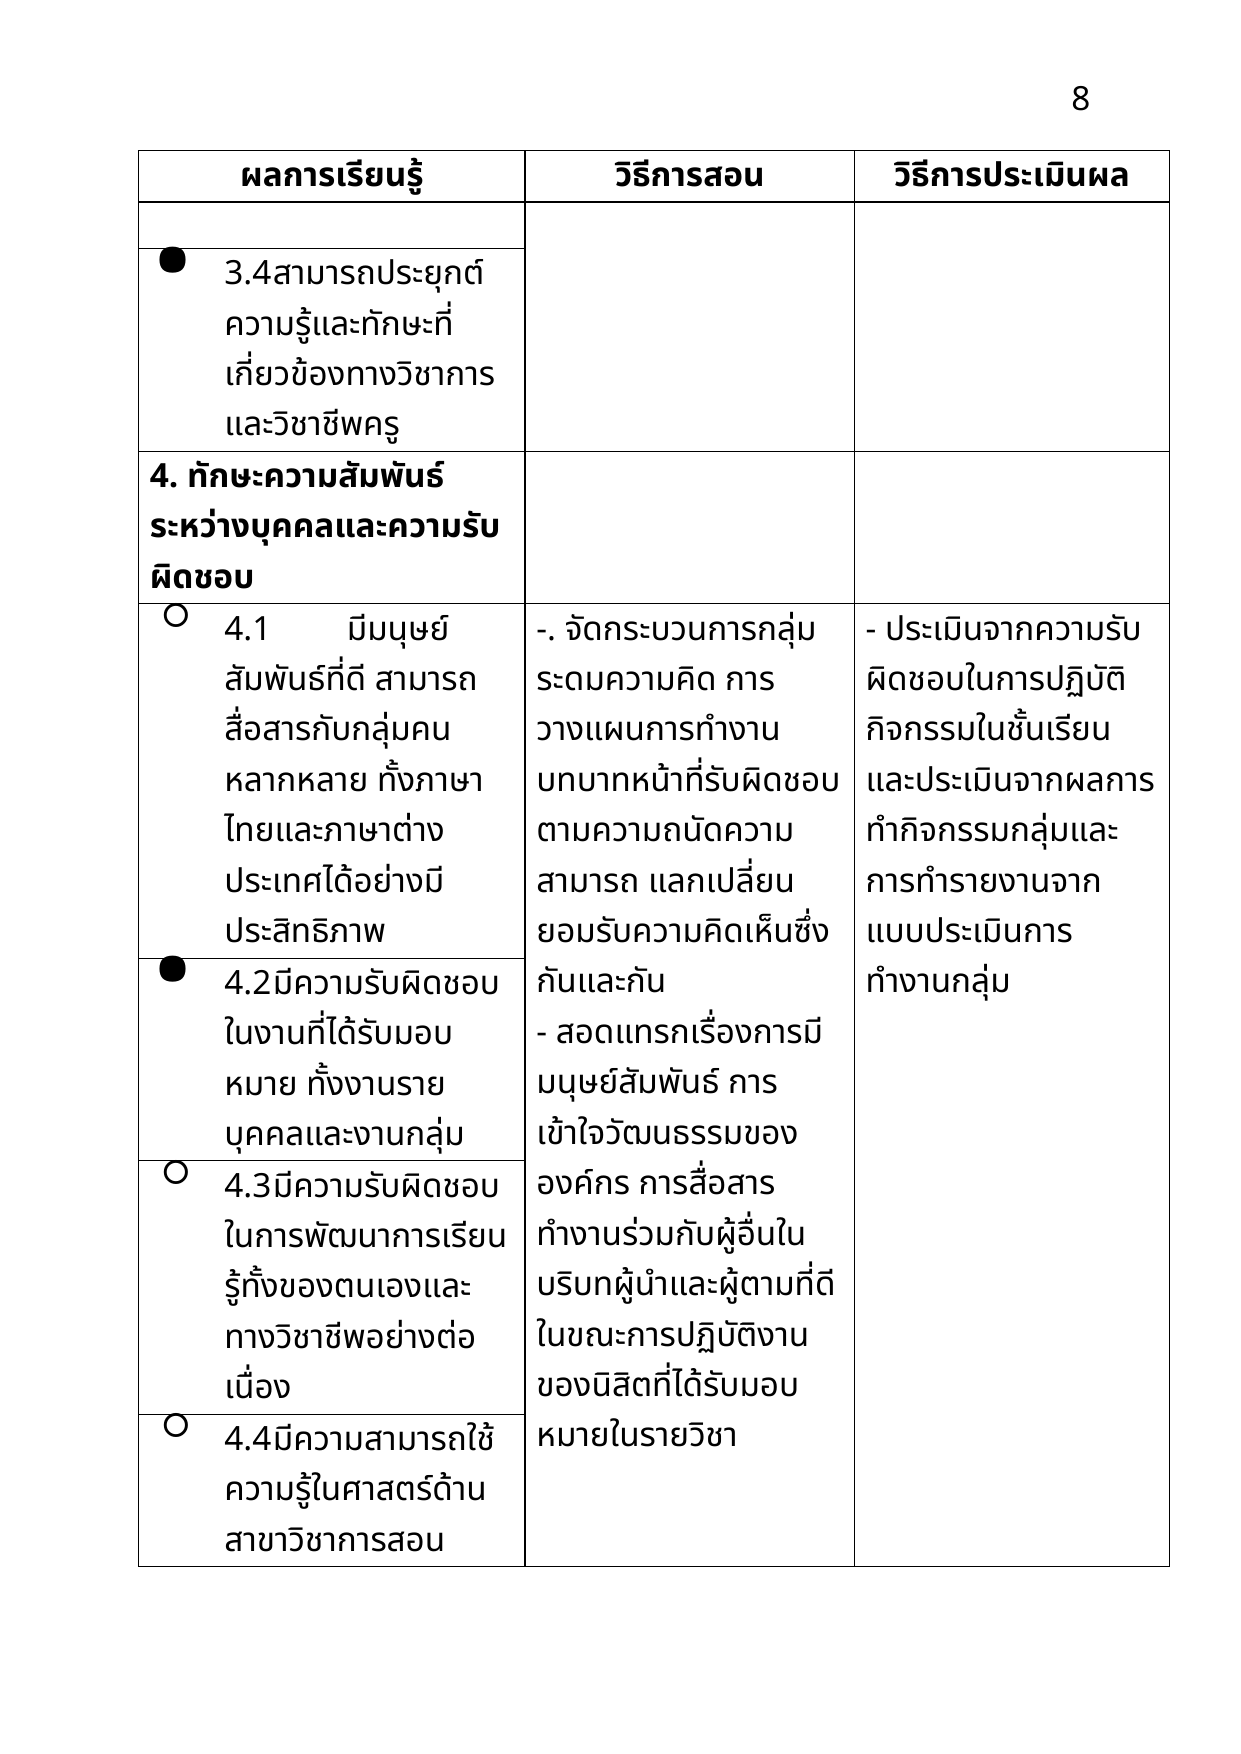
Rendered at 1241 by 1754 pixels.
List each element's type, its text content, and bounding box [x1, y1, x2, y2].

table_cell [213, 203, 524, 248]
table_cell 4.2 มีความรับผิดชอบในงานที่ได้รับมอบหมาย ทั้งงานรายบุคคลและงานกลุ่ม [213, 959, 524, 1160]
table_cell 4.1 มีมนุษย์สัมพันธ์ที่ดี สามารถสื่อสารกับกลุ่มคนหลากหลาย ทั้งภาษาไทยและภาษาต่างประเทศได้อย่างมีประสิทธิภาพ [213, 604, 524, 957]
table_cell [855, 452, 1169, 603]
table_cell [139, 249, 213, 451]
table_cell [139, 604, 213, 957]
table_cell - ประเมินจากความรับผิดชอบในการปฏิบัติกิจกรรมในชั้นเรียนและประเมินจากผลการทำกิจกรรมกลุ่มและการทำรายงานจากแบบประเมินการทำงานกลุ่ม [855, 604, 1169, 1566]
table_cell [139, 1415, 213, 1566]
table_cell [526, 452, 854, 603]
table_cell 4.3 มีความรับผิดชอบในการพัฒนาการเรียนรู้ทั้งของตนเองและทางวิชาชีพอย่างต่อเนื่อง [213, 1161, 524, 1414]
table_header วิธีการประเมินผล [855, 151, 1169, 201]
table_header ผลการเรียนรู้ [139, 151, 524, 201]
table_cell [139, 1161, 213, 1414]
table_cell 3.4 สามารถประยุกต์ความรู้และทักษะที่เกี่ยวข้องทางวิชาการและวิชาชีพครู [213, 249, 524, 451]
table_cell [139, 203, 213, 248]
table_cell -. จัดกระบวนการกลุ่ม ระดมความคิด การวางแผนการทำงาน บทบาทหน้าที่รับผิดชอบ ตามความถนัดความสามารถ แลกเปลี่ยน ยอมรับความคิดเห็นซึ่งกันและกัน - สอดแทรกเรื่องการมี มนุษย์สัมพันธ์ การเข้าใจวัฒนธรรมขององค์กร การสื่อสารทำงานร่วมกับผู้อื่นในบริบทผู้นำและผู้ตามที่ดีในขณะการปฏิบัติงานของนิสิตที่ได้รับมอบหมายในรายวิชา [526, 604, 854, 1566]
table_header วิธีการสอน [526, 151, 854, 201]
table_cell [139, 959, 213, 1160]
table_cell 4. ทักษะความสัมพันธ์ระหว่างบุคคลและความรับผิดชอบ [139, 452, 524, 603]
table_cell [213, 1415, 524, 1566]
